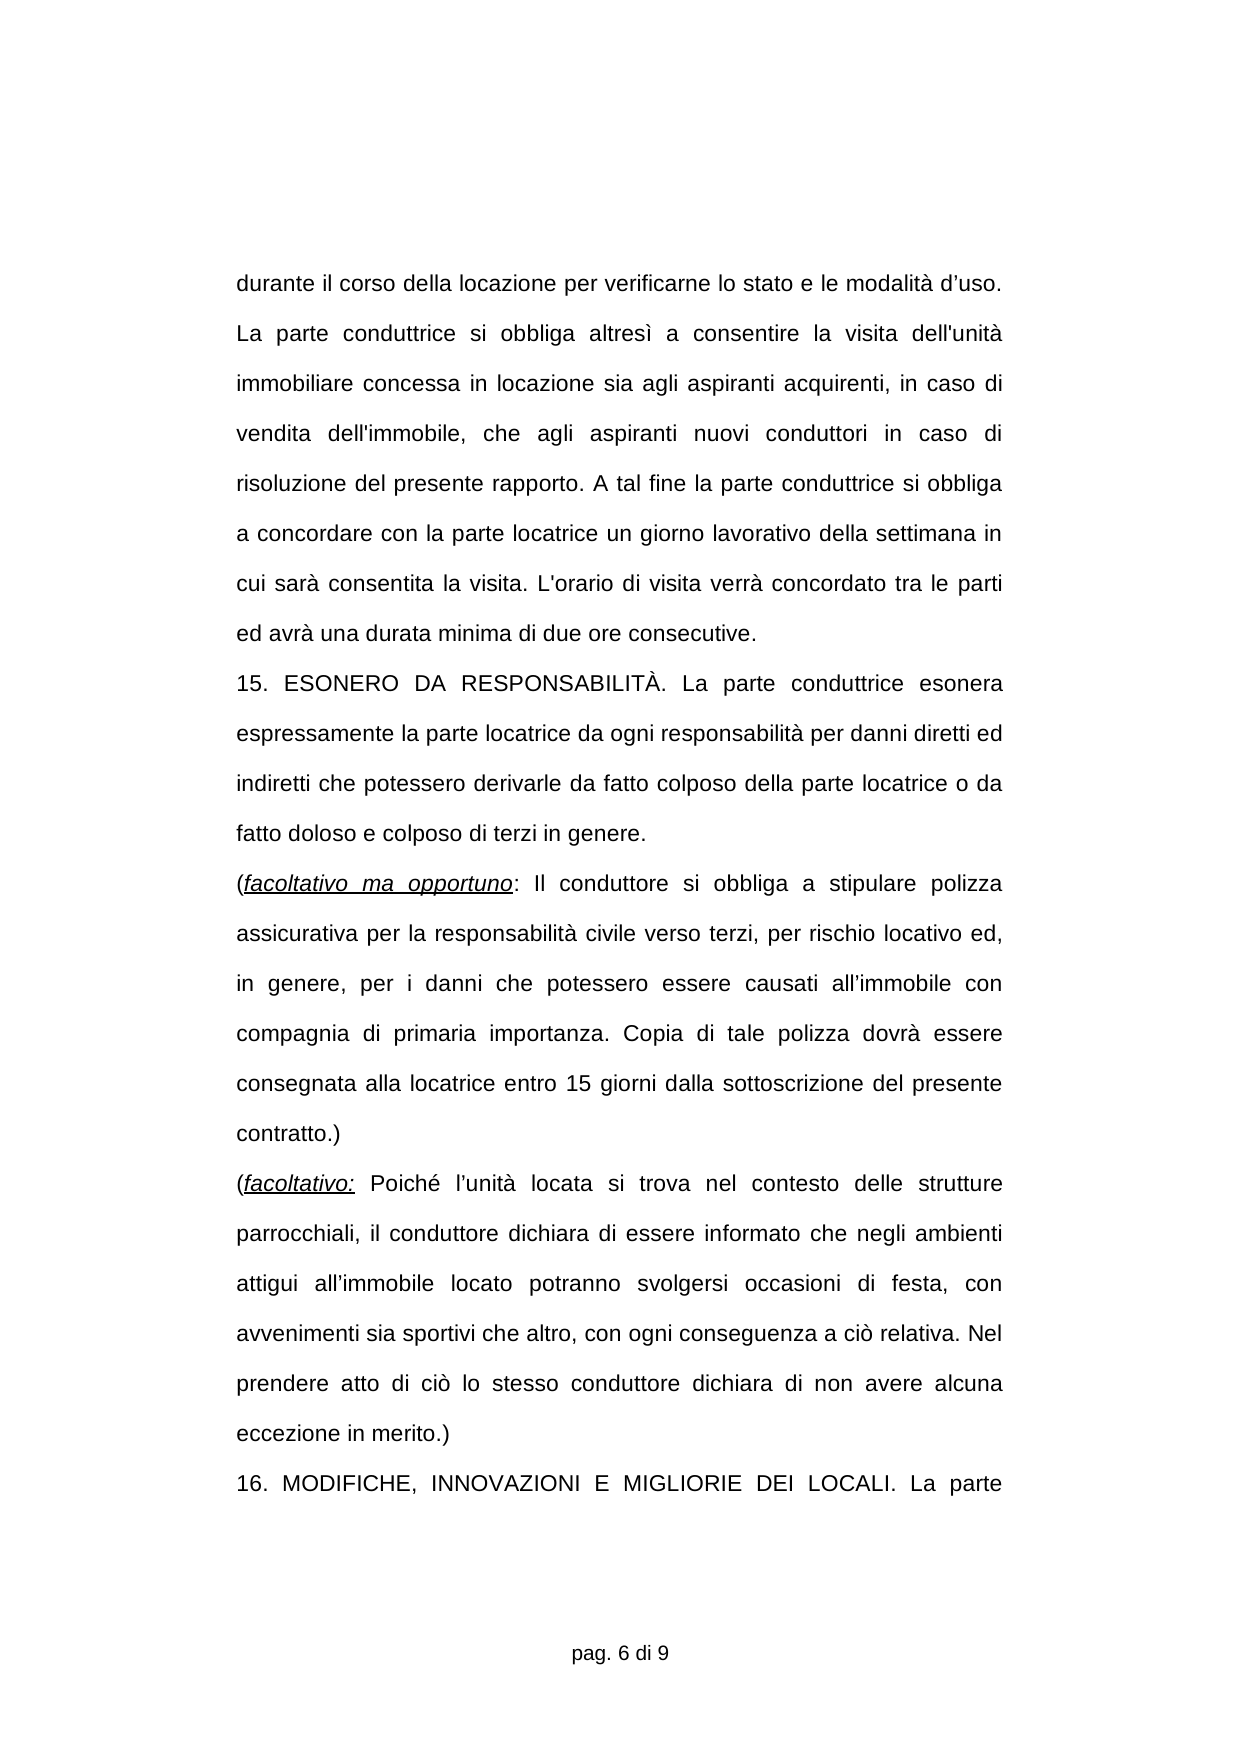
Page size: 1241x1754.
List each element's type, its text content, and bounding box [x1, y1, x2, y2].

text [236, 251, 1004, 651]
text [236, 1451, 1004, 1501]
text 15. ESONERO DA RESPONSABILITÀ. La parte conduttrice esonera espressamente la parte locatrice da ogni responsabilità per danni diretti ed indiretti che potessero derivarle da fatto colposo della parte locatrice o da fatto doloso e colposo di terzi in genere. [236, 651, 1004, 851]
text (facoltativo ma opportuno: Il conduttore si obbliga a stipulare polizza assicurativa per la responsabilità civile verso terzi, per rischio locativo ed, in genere, per i danni che potessero essere causati all’immobile con compagnia di primaria importanza. Copia di tale polizza dovrà essere consegnata alla locatrice entro 15 giorni dalla sottoscrizione del presente contratto.) [236, 851, 1004, 1151]
text (facoltativo: Poiché l’unità locata si trova nel contesto delle strutture parrocchiali, il conduttore dichiara di essere informato che negli ambienti attigui all’immobile locato potranno svolgersi occasioni di festa, con avvenimenti sia sportivi che altro, con ogni conseguenza a ciò relativa. Nel prendere atto di ciò lo stesso conduttore dichiara di non avere alcuna eccezione in merito.) [236, 1151, 1004, 1451]
